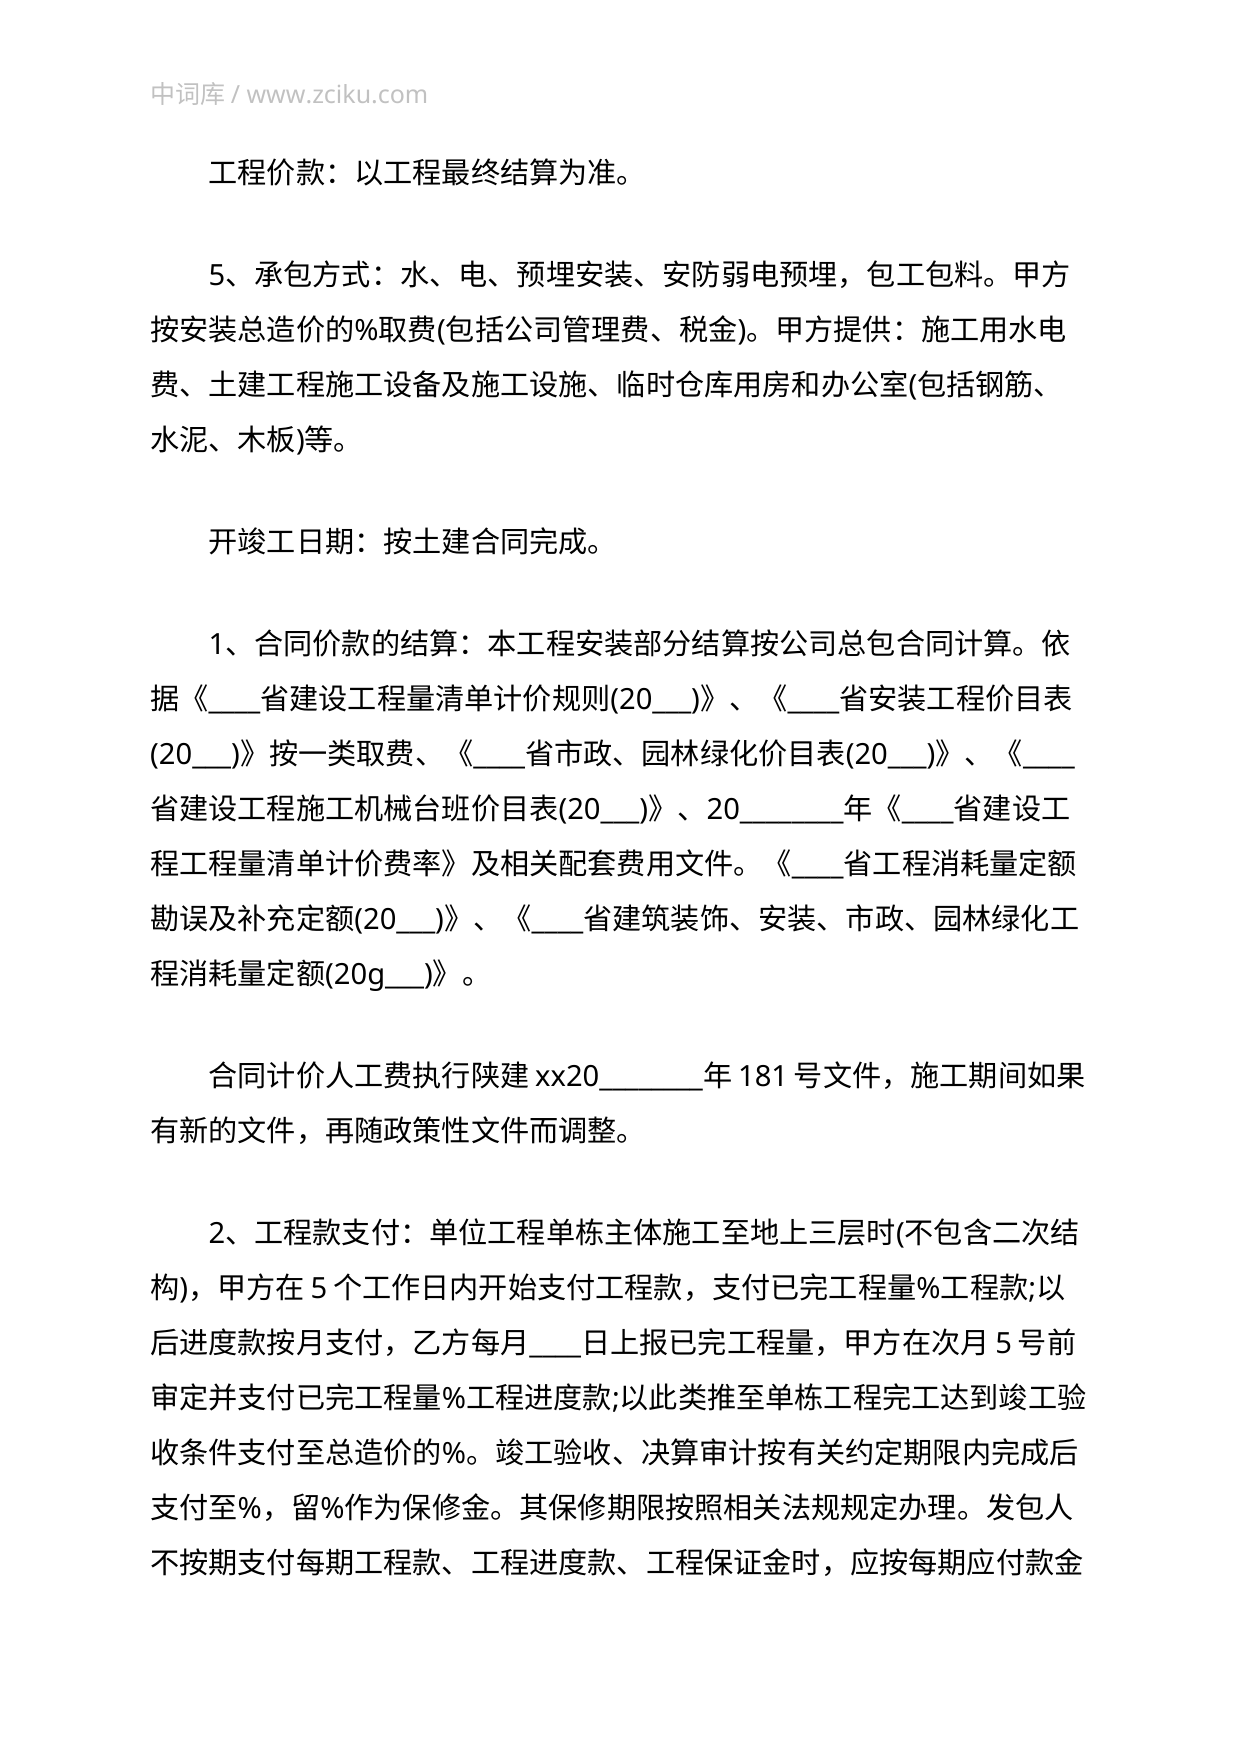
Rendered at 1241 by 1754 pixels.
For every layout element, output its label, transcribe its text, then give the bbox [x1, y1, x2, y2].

text 开竣工日期：按土建合同完成。 [150, 519, 1090, 561]
text 工程价款：以工程最终结算为准。 [150, 150, 1090, 192]
text 5、承包方式：水、电、预埋安装、安防弱电预埋，包工包料。甲方按安装总造价的%取费(包括公司管理费、税金)。甲方提供：施工用水电费、土建工程施工设备及施工设施、临时仓库用房和办公室(包括钢筋、水泥、木板)等。 [150, 252, 1090, 459]
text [150, 1209, 1090, 1582]
text 1、合同价款的结算：本工程安装部分结算按公司总包合同计算。依据《____省建设工程量清单计价规则(20___)》、《____省安装工程价目表(20___)》按一类取费、《____省市政、园林绿化价目表(20___)》、《____省建设工程施工机械台班价目表(20___)》、20________年《____省建设工程工程量清单计价费率》及相关配套费用文件。《____省工程消耗量定额勘误及补充定额(20___)》、《____省建筑装饰、安装、市政、园林绿化工程消耗量定额(20g___)》。 [150, 621, 1090, 993]
text 合同计价人工费执行陕建xx20________年181号文件，施工期间如果有新的文件，再随政策性文件而调整。 [150, 1052, 1090, 1150]
